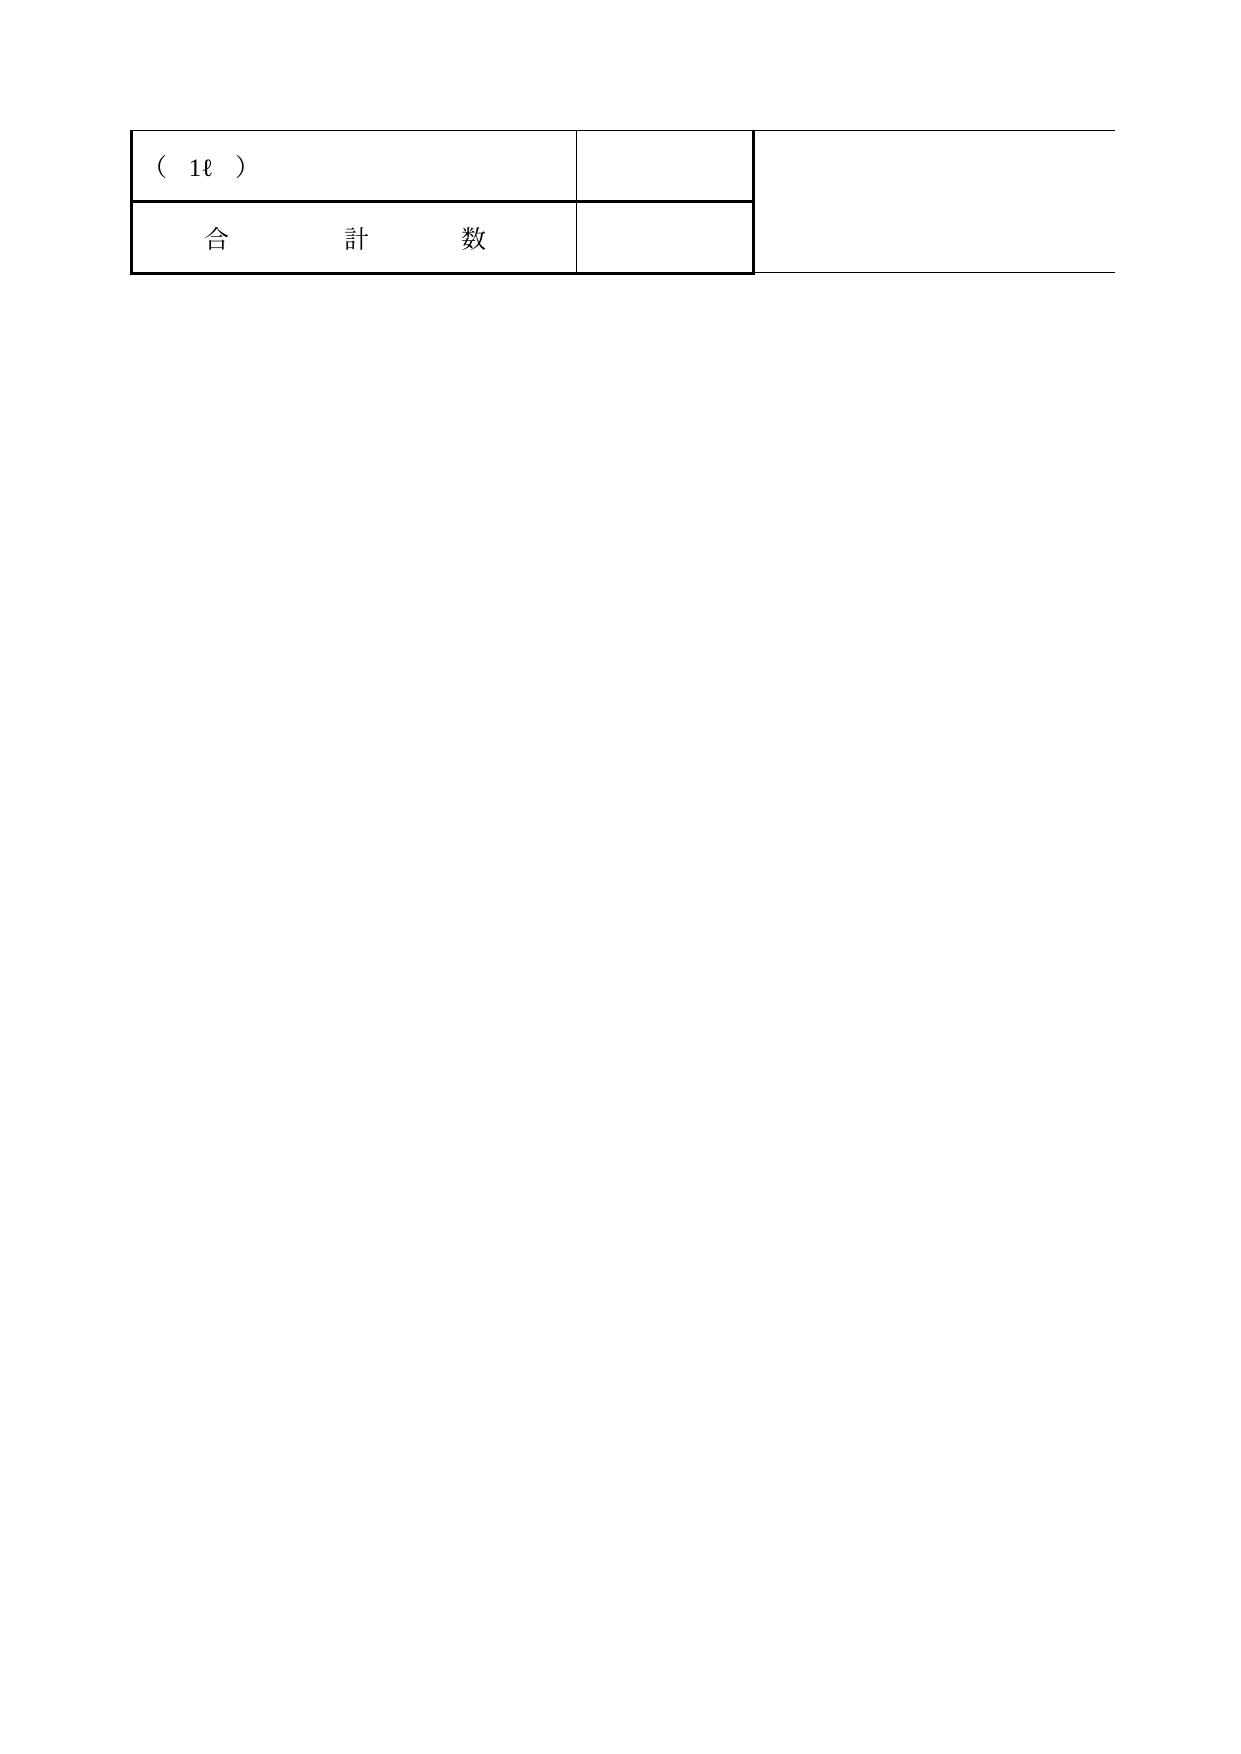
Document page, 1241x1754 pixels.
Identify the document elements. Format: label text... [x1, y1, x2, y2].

table_cell 手指消毒剤（1ℓ） [133, 131, 576, 200]
table_cell 合 計 数 [133, 203, 576, 272]
table_cell [577, 203, 752, 272]
table_cell [577, 131, 752, 200]
